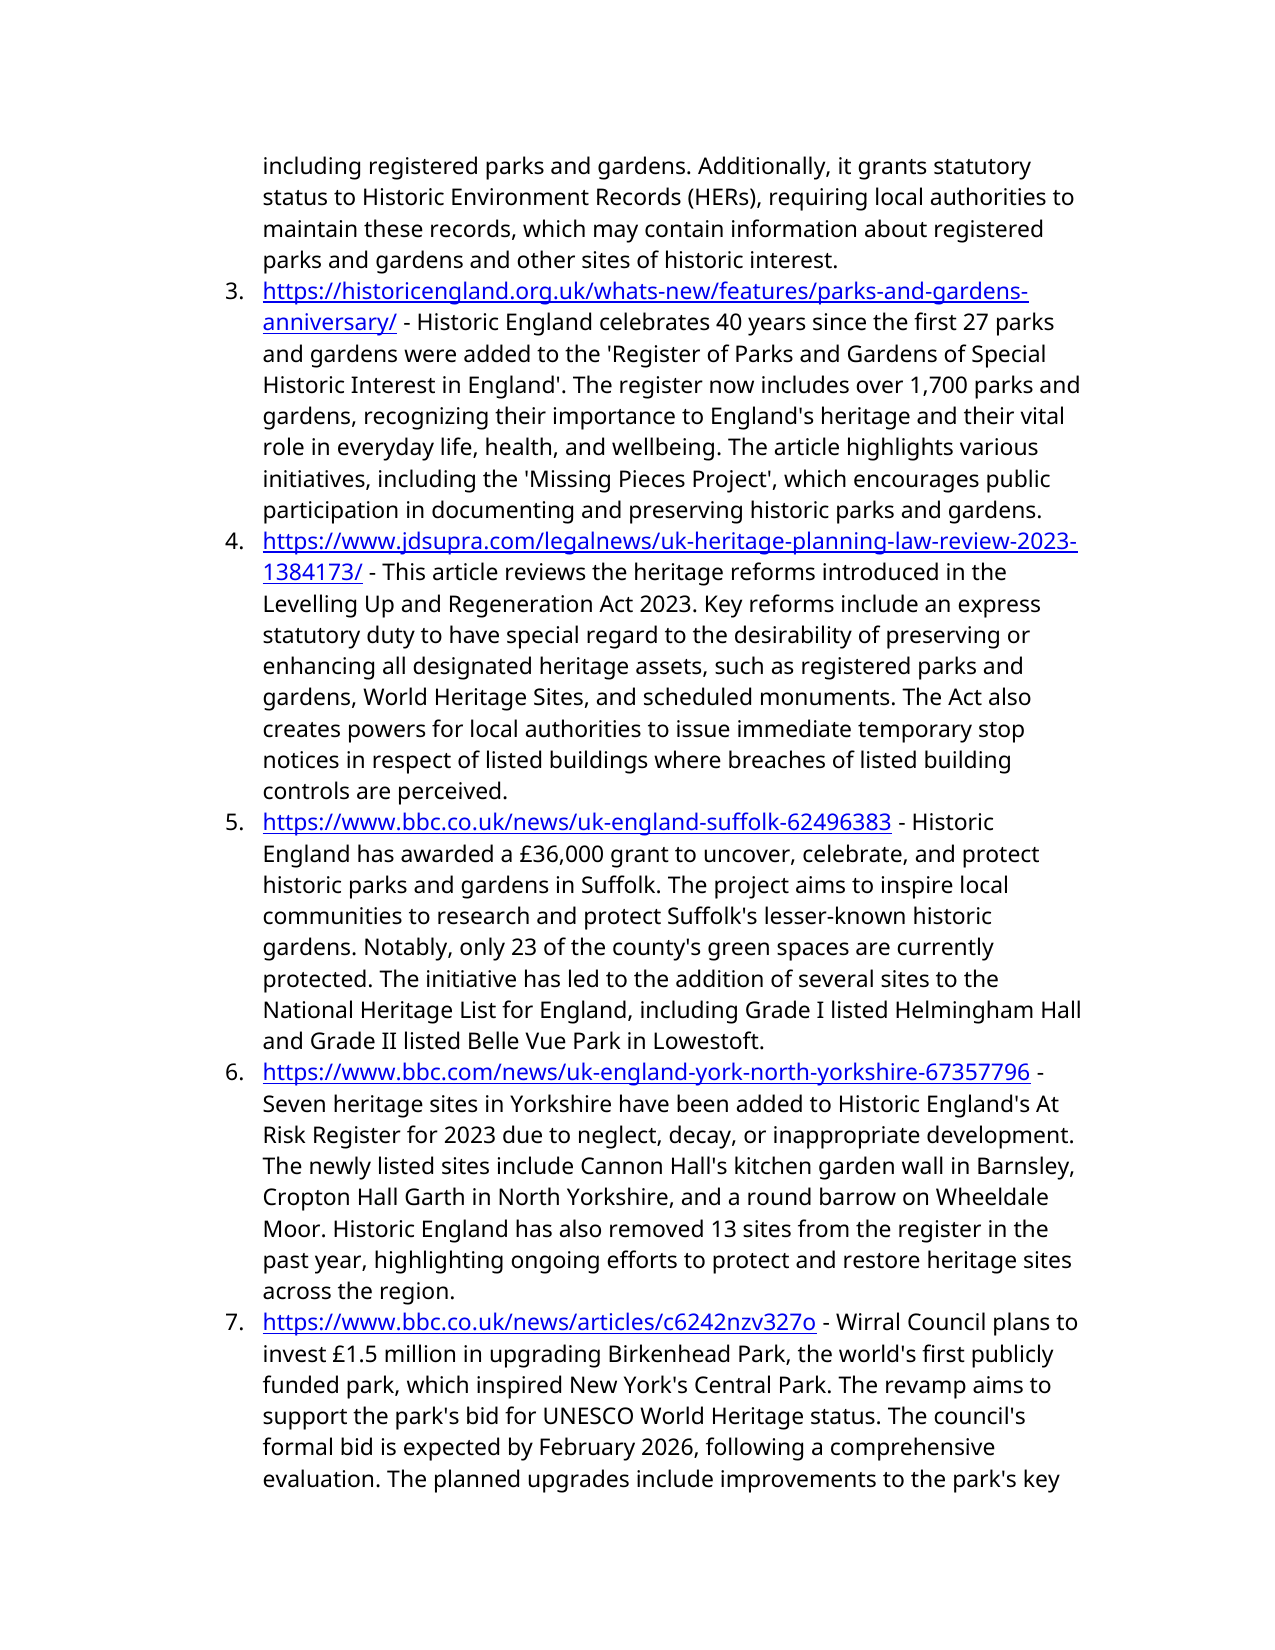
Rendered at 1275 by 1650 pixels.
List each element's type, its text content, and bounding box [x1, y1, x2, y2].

list https://www.bbc.com/news/uk-england-york-north-yorkshire-67357796 - Seven heritage sites in Yorkshire have been added to Historic England's At Risk Register for 2023 due to neglect, decay, or inappropriate development. The newly listed sites include Cannon Hall's kitchen garden wall in Barnsley, Cropton Hall Garth in North Yorkshire, and a round barrow on Wheeldale Moor. Historic England has also removed 13 sites from the register in the past year, highlighting ongoing efforts to protect and restore heritage sites across the region. [225, 1056, 1087, 1306]
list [225, 150, 1087, 275]
list https://www.bbc.co.uk/news/uk-england-suffolk-62496383 - Historic England has awarded a £36,000 grant to uncover, celebrate, and protect historic parks and gardens in Suffolk. The project aims to inspire local communities to research and protect Suffolk's lesser-known historic gardens. Notably, only 23 of the county's green spaces are currently protected. The initiative has led to the addition of several sites to the National Heritage List for England, including Grade I listed Helmingham Hall and Grade II listed Belle Vue Park in Lowestoft. [225, 806, 1087, 1056]
list https://www.jdsupra.com/legalnews/uk-heritage-planning-law-review-2023-1384173/ - This article reviews the heritage reforms introduced in the Levelling Up and Regeneration Act 2023. Key reforms include an express statutory duty to have special regard to the desirability of preserving or enhancing all designated heritage assets, such as registered parks and gardens, World Heritage Sites, and scheduled monuments. The Act also creates powers for local authorities to issue immediate temporary stop notices in respect of listed buildings where breaches of listed building controls are perceived. [225, 525, 1087, 806]
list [225, 1306, 1087, 1494]
list https://historicengland.org.uk/whats-new/features/parks-and-gardens-anniversary/ - Historic England celebrates 40 years since the first 27 parks and gardens were added to the 'Register of Parks and Gardens of Special Historic Interest in England'. The register now includes over 1,700 parks and gardens, recognizing their importance to England's heritage and their vital role in everyday life, health, and wellbeing. The article highlights various initiatives, including the 'Missing Pieces Project', which encourages public participation in documenting and preserving historic parks and gardens. [225, 275, 1087, 525]
